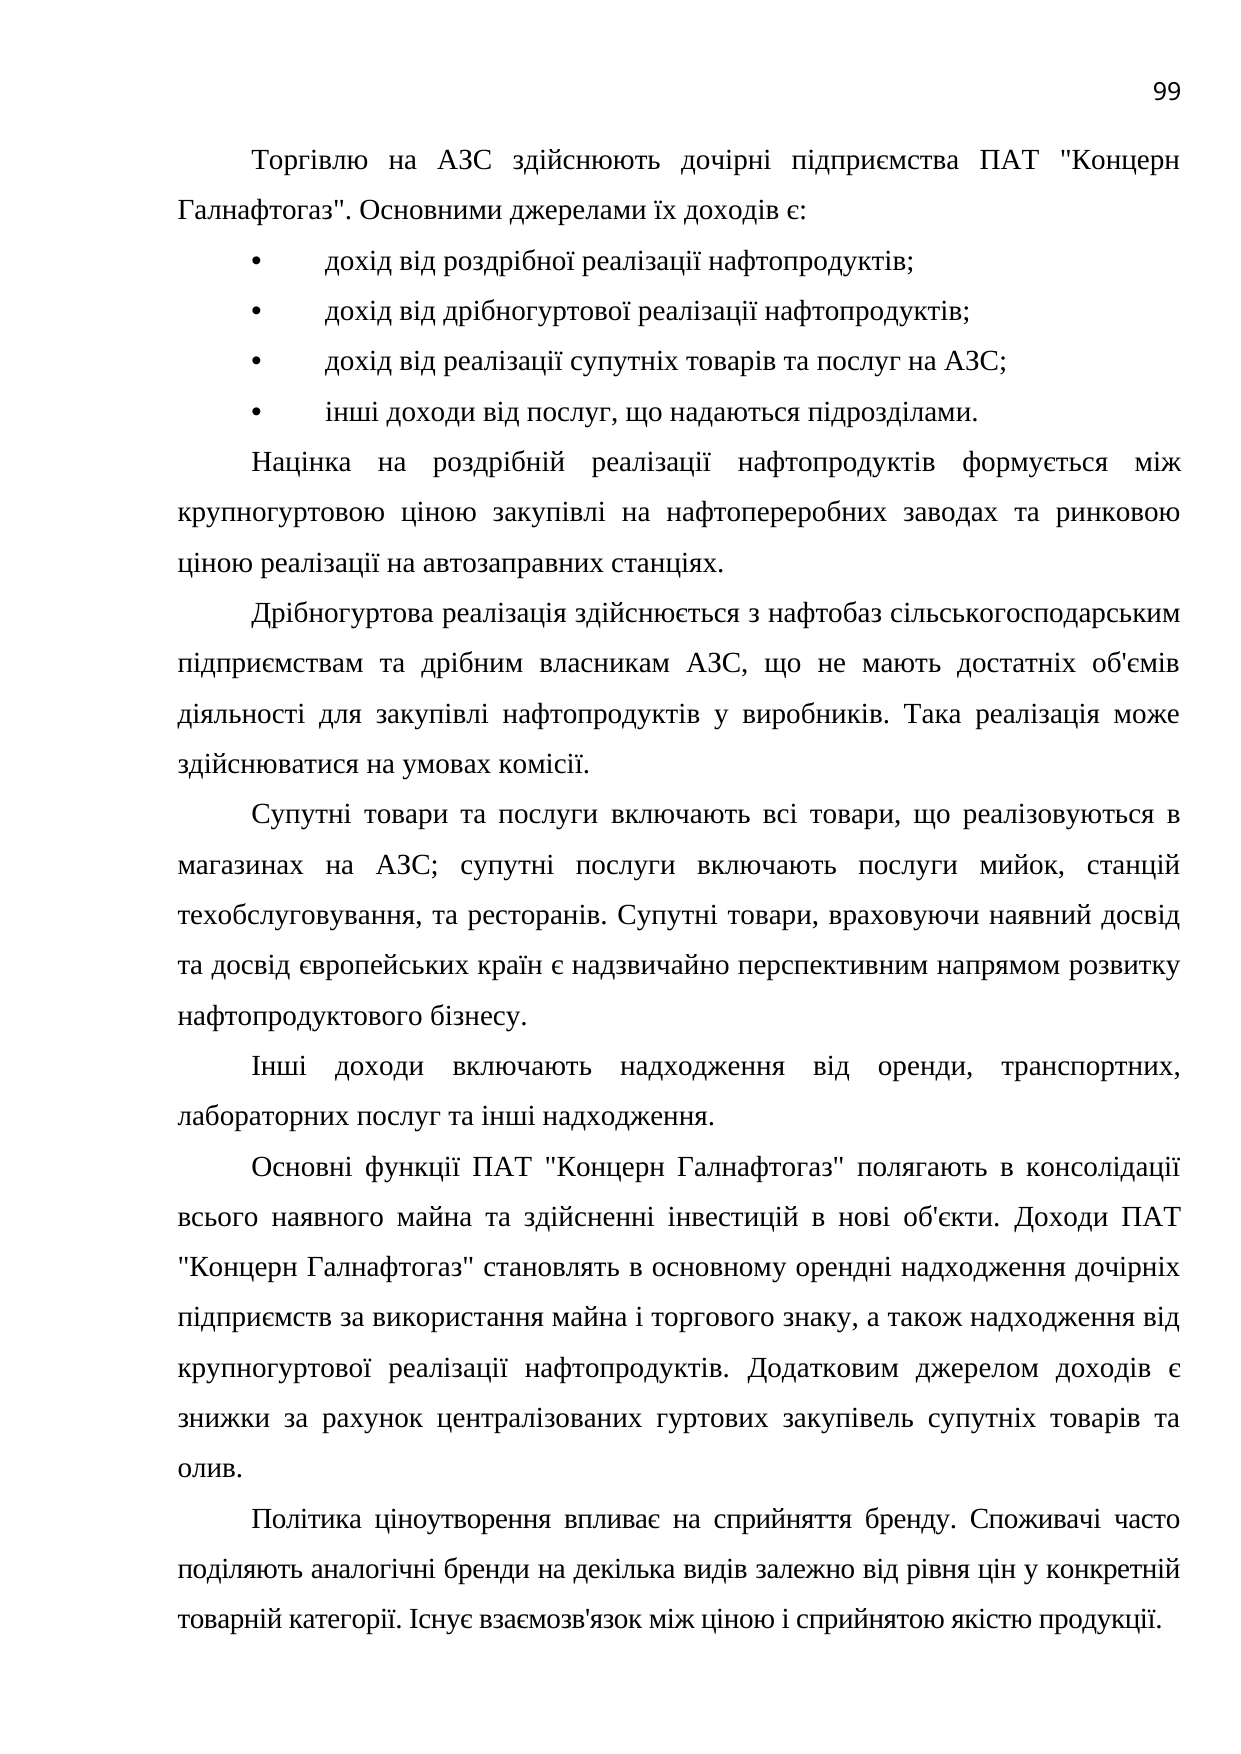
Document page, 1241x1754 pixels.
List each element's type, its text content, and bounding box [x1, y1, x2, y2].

list дохід від реалізації супутніх товарів та послуг на АЗС; [177, 343, 1181, 377]
text Політика ціноутворення впливає на сприйняття бренду. Споживачі часто поділяють аналогічні бренди на декілька видів залежно від рівня цін у конкретній товарній категорії. Існує взаємозв'язок між ціною і сприйнятою якістю продукції. [177, 1501, 1181, 1635]
text Супутні товари та послуги включають всі товари, що реалізовуються в магазинах на АЗС; супутні послуги включають послуги мийок, станцій техобслуговування, та ресторанів. Супутні товари, враховуючи наявний досвід та досвід європейських країн є надзвичайно перспективним напрямом розвитку нафтопродуктового бізнесу. [177, 796, 1181, 1031]
list дохід від дрібногуртової реалізації нафтопродуктів; [177, 293, 1181, 327]
list дохід від роздрібної реалізації нафтопродуктів; [177, 243, 1181, 276]
text Дрібногуртова реалізація здійснюється з нафтобаз сільськогосподарським підприємствам та дрібним власникам АЗС, що не мають достатніх об'ємів діяльності для закупівлі нафтопродуктів у виробників. Така реалізація може здійснюватися на умовах комісії. [177, 595, 1181, 780]
list інші доходи від послуг, що надаються підрозділами. [177, 394, 1181, 427]
text Торгівлю на АЗС здійснюють дочірні підприємства ПАТ "Концерн Галнафтогаз". Основними джерелами їх доходів є: [177, 142, 1181, 226]
text Націнка на роздрібній реалізації нафтопродуктів формується між крупногуртовою ціною закупівлі на нафтопереробних заводах та ринковою ціною реалізації на автозаправних станціях. [177, 444, 1181, 578]
text Інші доходи включають надходження від оренди, транспортних, лабораторних послуг та інші надходження. [177, 1048, 1181, 1132]
text Основні функції ПАТ "Концерн Галнафтогаз" полягають в консолідації всього наявного майна та здійсненні інвестицій в нові об'єкти. Доходи ПАТ "Концерн Галнафтогаз" становлять в основному орендні надходження дочірніх підприємств за використання майна і торгового знаку, а також надходження від крупногуртової реалізації нафтопродуктів. Додатковим джерелом доходів є знижки за рахунок централізованих гуртових закупівель супутніх товарів та олив. [177, 1149, 1181, 1484]
